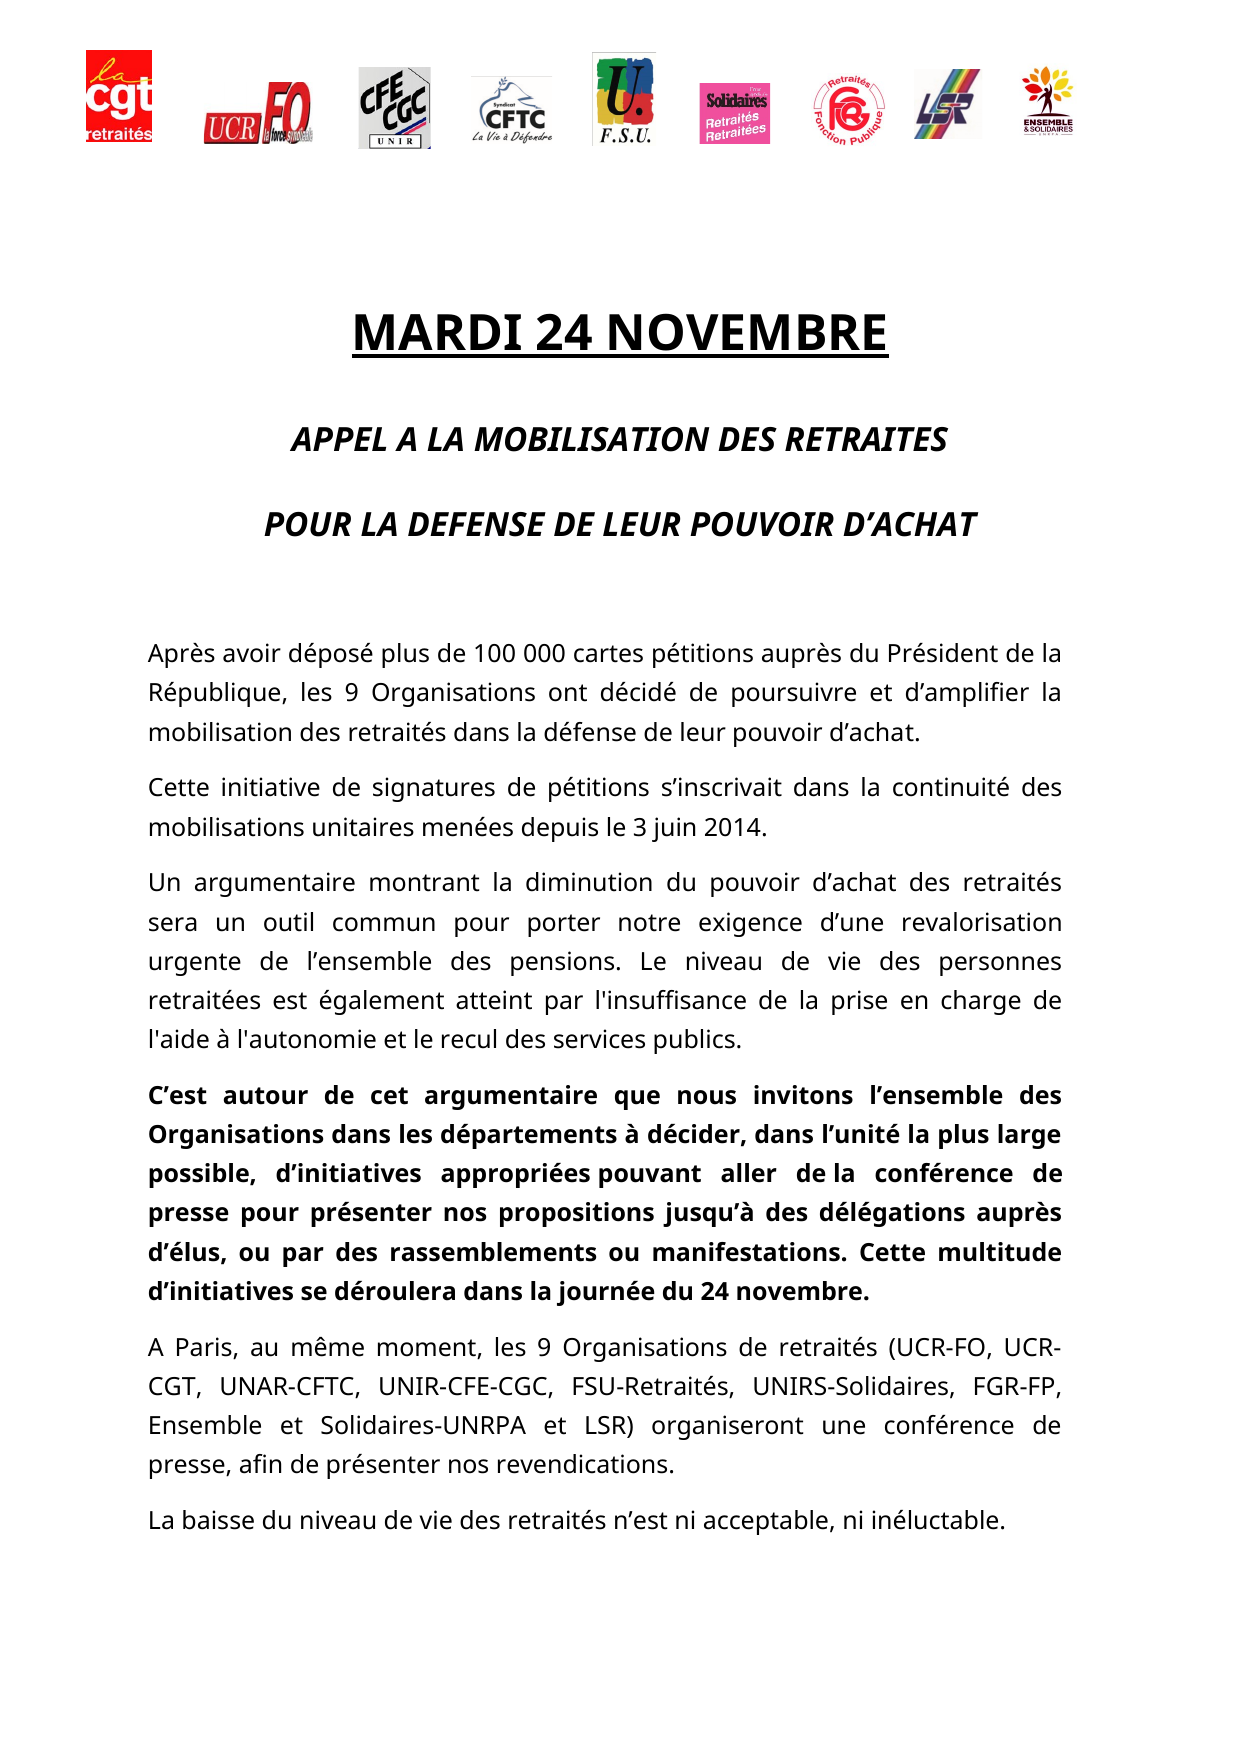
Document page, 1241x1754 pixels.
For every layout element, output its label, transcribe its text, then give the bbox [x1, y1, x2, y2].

text MARDI 24 NOVEMBRE [148, 297, 1093, 365]
text POUR LA DEFENSE DE LEUR POUVOIR D’ACHAT [148, 501, 1093, 546]
text C’est autour de cet argumentaire que nous invitons l’ensemble des Organisations dans les départements à décider, dans l’unité la plus large possible, d’initiatives appropriées pouvant aller de la conférence de presse pour présenter nos propositions jusqu’à des délégations auprès d’élus, ou par des rassemblements ou manifestations. Cette multitude d’initiatives se déroulera dans la journée du 24 novembre. [148, 1077, 1063, 1307]
picture [358, 67, 431, 149]
text La baisse du niveau de vie des retraités n’est ni acceptable, ni inéluctable. [148, 1502, 1063, 1537]
picture [811, 73, 887, 147]
picture [592, 52, 657, 146]
picture [913, 68, 983, 139]
picture [470, 75, 553, 144]
text Un argumentaire montrant la diminution du pouvoir d’achat des retraités sera un outil commun pour porter notre exigence d’une revalorisation urgente de l’ensemble des pensions. Le niveau de vie des personnes retraitées est également atteint par l'insuffisance de la prise en charge de l'aide à l'autonomie et le recul des services publics. [148, 865, 1063, 1056]
picture [698, 83, 770, 143]
picture [1011, 55, 1084, 146]
text Après avoir déposé plus de 100 000 cartes pétitions auprès du Président de la République, les 9 Organisations ont décidé de poursuivre et d’amplifier la mobilisation des retraités dans la défense de leur pouvoir d’achat. [148, 636, 1063, 748]
text Cette initiative de signatures de pétitions s’inscrivait dans la continuité des mobilisations unitaires menées depuis le 3 juin 2014. [148, 770, 1063, 843]
text A Paris, au même moment, les 9 Organisations de retraités (UCR-FO, UCR-CGT, UNAR-CFTC, UNIR-CFE-CGC, FSU-Retraités, UNIRS-Solidaires, FGR-FP, Ensemble et Solidaires-UNRPA et LSR) organiseront une conférence de presse, afin de présenter nos revendications. [148, 1329, 1063, 1481]
picture [203, 82, 313, 144]
picture [86, 50, 152, 142]
text APPEL A LA MOBILISATION DES RETRAITES [148, 416, 1093, 461]
